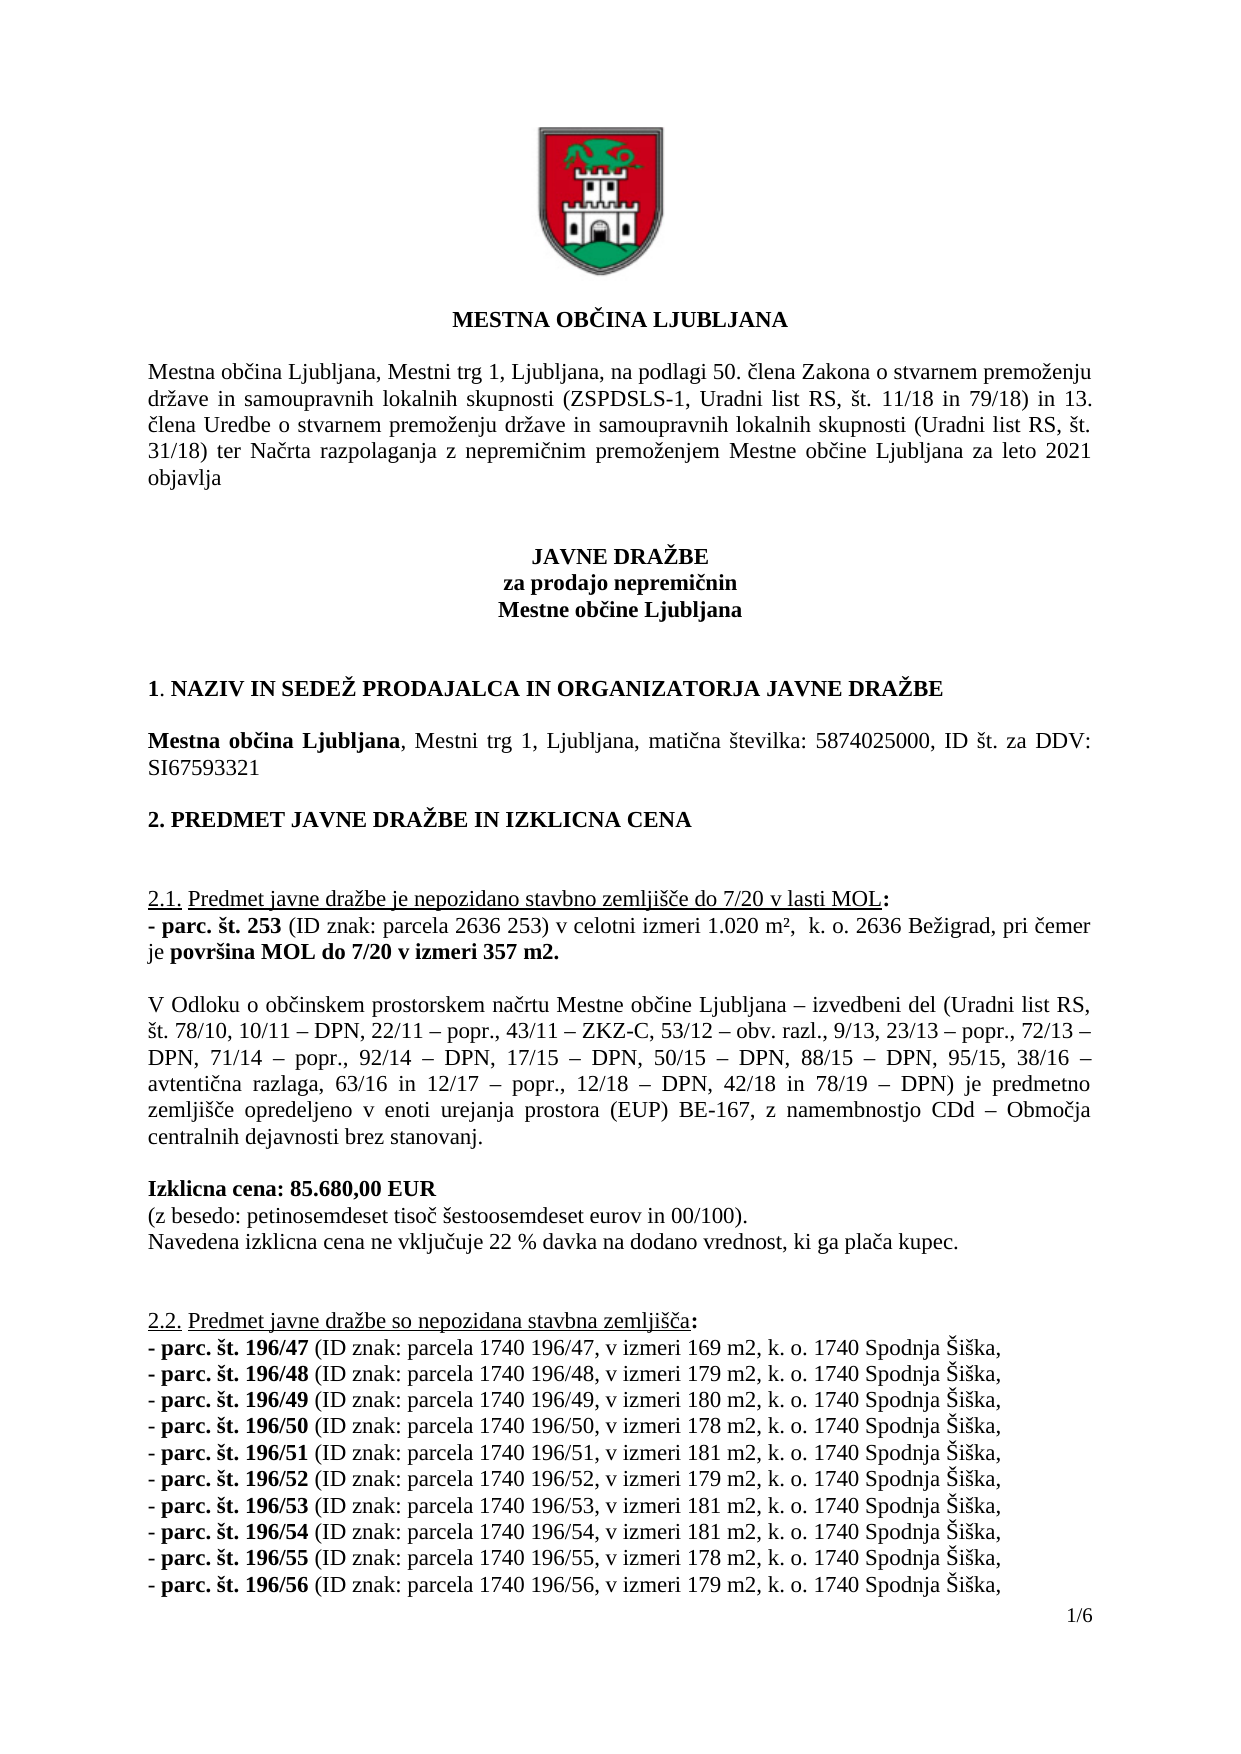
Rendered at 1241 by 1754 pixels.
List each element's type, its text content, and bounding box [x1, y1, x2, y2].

text za prodajo nepremičnin [148, 569, 1093, 596]
text 2. PREDMET JAVNE DRAŽBE IN IZKLICNA CENA [148, 806, 1093, 833]
text Mestna občina Ljubljana, Mestni trg 1, Ljubljana, matična številka: 5874025000, ID št. za DDV: SI67593321 [148, 727, 1093, 780]
text - parc. št. 196/48 (ID znak: parcela 1740 196/48, v izmeri 179 m2, k. o. 1740 Spodnja Šiška, [148, 1360, 1093, 1386]
text - parc. št. 253 (ID znak: parcela 2636 253) v celotni izmeri 1.020 m², k. o. 2636 Bežigrad, pri čemer je površina MOL do 7/20 v izmeri 357 m2. [148, 912, 1093, 964]
text JAVNE DRAŽBE [148, 543, 1093, 569]
text MESTNA OBČINA LJUBLJANA [148, 306, 1093, 332]
text Izklicna cena: 85.680,00 EUR [148, 1175, 1093, 1202]
text - parc. št. 196/49 (ID znak: parcela 1740 196/49, v izmeri 180 m2, k. o. 1740 Spodnja Šiška, [148, 1386, 1093, 1413]
text V Odloku o občinskem prostorskem načrtu Mestne občine Ljubljana – izvedbeni del (Uradni list RS, št. 78/10, 10/11 – DPN, 22/11 – popr., 43/11 – ZKZ-C, 53/12 – obv. razl., 9/13, 23/13 – popr., 72/13 – DPN, 71/14 – popr., 92/14 – DPN, 17/15 – DPN, 50/15 – DPN, 88/15 – DPN, 95/15, 38/16 – avtentična razlaga, 63/16 in 12/17 – popr., 12/18 – DPN, 42/18 in 78/19 – DPN) je predmetno zemljišče opredeljeno v enoti urejanja prostora (EUP) BE-167, z namembnostjo CDd – Območja centralnih dejavnosti brez stanovanj. [148, 991, 1093, 1149]
text - parc. št. 196/47 (ID znak: parcela 1740 196/47, v izmeri 169 m2, k. o. 1740 Spodnja Šiška, [148, 1333, 1093, 1360]
text 2.1. Predmet javne dražbe je nepozidano stavbno zemljišče do 7/20 v lasti MOL: [148, 886, 1093, 912]
text (z besedo: petinosemdeset tisoč šestoosemdeset eurov in 00/100). [148, 1202, 1093, 1228]
text - parc. št. 196/50 (ID znak: parcela 1740 196/50, v izmeri 178 m2, k. o. 1740 Spodnja Šiška, [148, 1413, 1093, 1439]
text - parc. št. 196/53 (ID znak: parcela 1740 196/53, v izmeri 181 m2, k. o. 1740 Spodnja Šiška, [148, 1492, 1093, 1518]
text Navedena izklicna cena ne vključuje 22 % davka na dodano vrednost, ki ga plača kupec. [148, 1228, 1093, 1254]
text Mestna občina Ljubljana, Mestni trg 1, Ljubljana, na podlagi 50. člena Zakona o stvarnem premoženju države in samoupravnih lokalnih skupnosti (ZSPDSLS-1, Uradni list RS, št. 11/18 in 79/18) in 13. člena Uredbe o stvarnem premoženju države in samoupravnih lokalnih skupnosti (Uradni list RS, št. 31/18) ter Načrta razpolaganja z nepremičnim premoženjem Mestne občine Ljubljana za leto 2021 objavlja [148, 358, 1093, 490]
text Mestne občine Ljubljana [148, 596, 1093, 622]
text - parc. št. 196/52 (ID znak: parcela 1740 196/52, v izmeri 179 m2, k. o. 1740 Spodnja Šiška, [148, 1465, 1093, 1492]
text - parc. št. 196/51 (ID znak: parcela 1740 196/51, v izmeri 181 m2, k. o. 1740 Spodnja Šiška, [148, 1439, 1093, 1465]
text - parc. št. 196/54 (ID znak: parcela 1740 196/54, v izmeri 181 m2, k. o. 1740 Spodnja Šiška, [148, 1518, 1093, 1544]
text - parc. št. 196/56 (ID znak: parcela 1740 196/56, v izmeri 179 m2, k. o. 1740 Spodnja Šiška, [148, 1571, 1093, 1597]
picture [448, 127, 749, 307]
text - parc. št. 196/55 (ID znak: parcela 1740 196/55, v izmeri 178 m2, k. o. 1740 Spodnja Šiška, [148, 1544, 1093, 1571]
text 2.2. Predmet javne dražbe so nepozidana stavbna zemljišča: [148, 1307, 1093, 1333]
text 1. NAZIV IN SEDEŽ PRODAJALCA IN ORGANIZATORJA JAVNE DRAŽBE [148, 675, 1093, 701]
